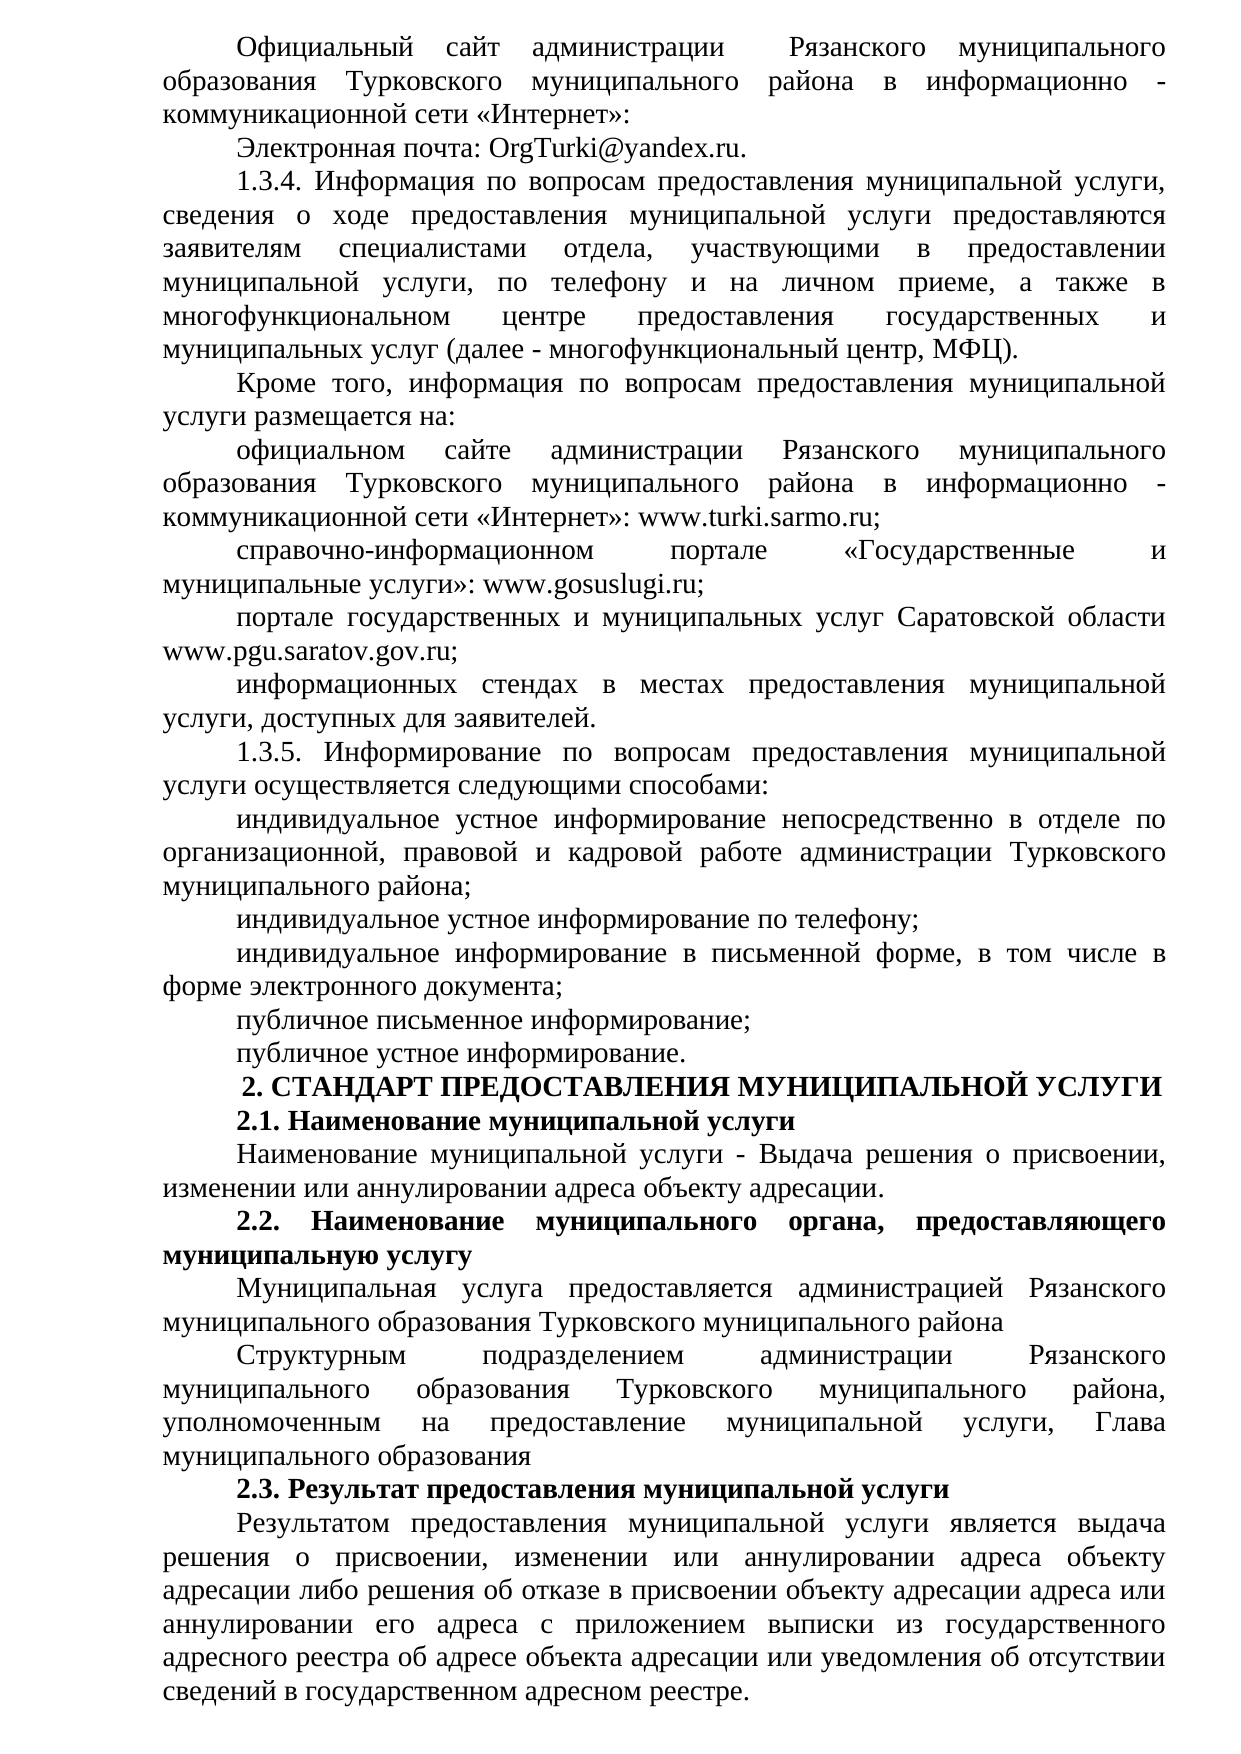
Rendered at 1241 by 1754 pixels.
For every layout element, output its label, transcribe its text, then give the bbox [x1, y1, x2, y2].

text Официальный сайт администрации Рязанского муниципального образования Турковского муниципального района в информационно - коммуникационной сети «Интернет»: [162, 29, 1166, 130]
text справочно-информационном портале «Государственные и муниципальные услуги»: www.gosuslugi.ru; [162, 533, 1166, 600]
text публичное устное информирование. [162, 1036, 1166, 1069]
text информационных стендах в местах предоставления муниципальной услуги, доступных для заявителей. [162, 667, 1166, 734]
text 1.3.5. Информирование по вопросам предоставления муниципальной услуги осуществляется следующими способами: [162, 734, 1166, 801]
text Электронная почта: OrgTurki@yandex.ru. [162, 130, 1166, 164]
text 2.1. Наименование муниципальной услуги [162, 1103, 1166, 1136]
text официальном сайте администрации Рязанского муниципального образования Турковского муниципального района в информационно - коммуникационной сети «Интернет»: www.turki.sarmo.ru; [162, 432, 1166, 533]
text индивидуальное информирование в письменной форме, в том числе в форме электронного документа; [162, 935, 1166, 1002]
text Структурным подразделением администрации Рязанского муниципального образования Турковского муниципального района, уполномоченным на предоставление муниципальной услуги, Глава муниципального образования [162, 1338, 1166, 1472]
text 1.3.4. Информация по вопросам предоставления муниципальной услуги, сведения о ходе предоставления муниципальной услуги предоставляются заявителям специалистами отдела, участвующими в предоставлении муниципальной услуги, по телефону и на личном приеме, а также в многофункциональном центре предоставления государственных и муниципальных услуг (далее - многофункциональный центр, МФЦ). [162, 164, 1166, 365]
text Результатом предоставления муниципальной услуги является выдача решения о присвоении, изменении или аннулировании адреса объекту адресации либо решения об отказе в присвоении объекту адресации адреса или аннулировании его адреса с приложением выписки из государственного адресного реестра об адресе объекта адресации или уведомления об отсутствии сведений в государственном адресном реестре. [162, 1505, 1166, 1707]
text 2.2. Наименование муниципального органа, предоставляющего муниципальную услугу [162, 1203, 1166, 1271]
text Муниципальная услуга предоставляется администрацией Рязанского муниципального образования Турковского муниципального района [162, 1271, 1166, 1338]
text Наименование муниципальной услуги - Выдача решения о присвоении, изменении или аннулировании адреса объекту адресации. [162, 1136, 1166, 1203]
text публичное письменное информирование; [162, 1002, 1166, 1036]
text портале государственных и муниципальных услуг Саратовской области www.pgu.saratov.gov.ru; [162, 600, 1166, 667]
text Кроме того, информация по вопросам предоставления муниципальной услуги размещается на: [162, 365, 1166, 432]
title индивидуальное устное информирование по телефону; [162, 902, 1166, 935]
text индивидуальное устное информирование непосредственно в отделе по организационной, правовой и кадровой работе администрации Турковского муниципального района; [162, 801, 1166, 902]
text 2.3. Результат предоставления муниципальной услуги [162, 1472, 1166, 1505]
text 2. СТАНДАРТ ПРЕДОСТАВЛЕНИЯ МУНИЦИПАЛЬНОЙ УСЛУГИ [162, 1069, 1166, 1103]
